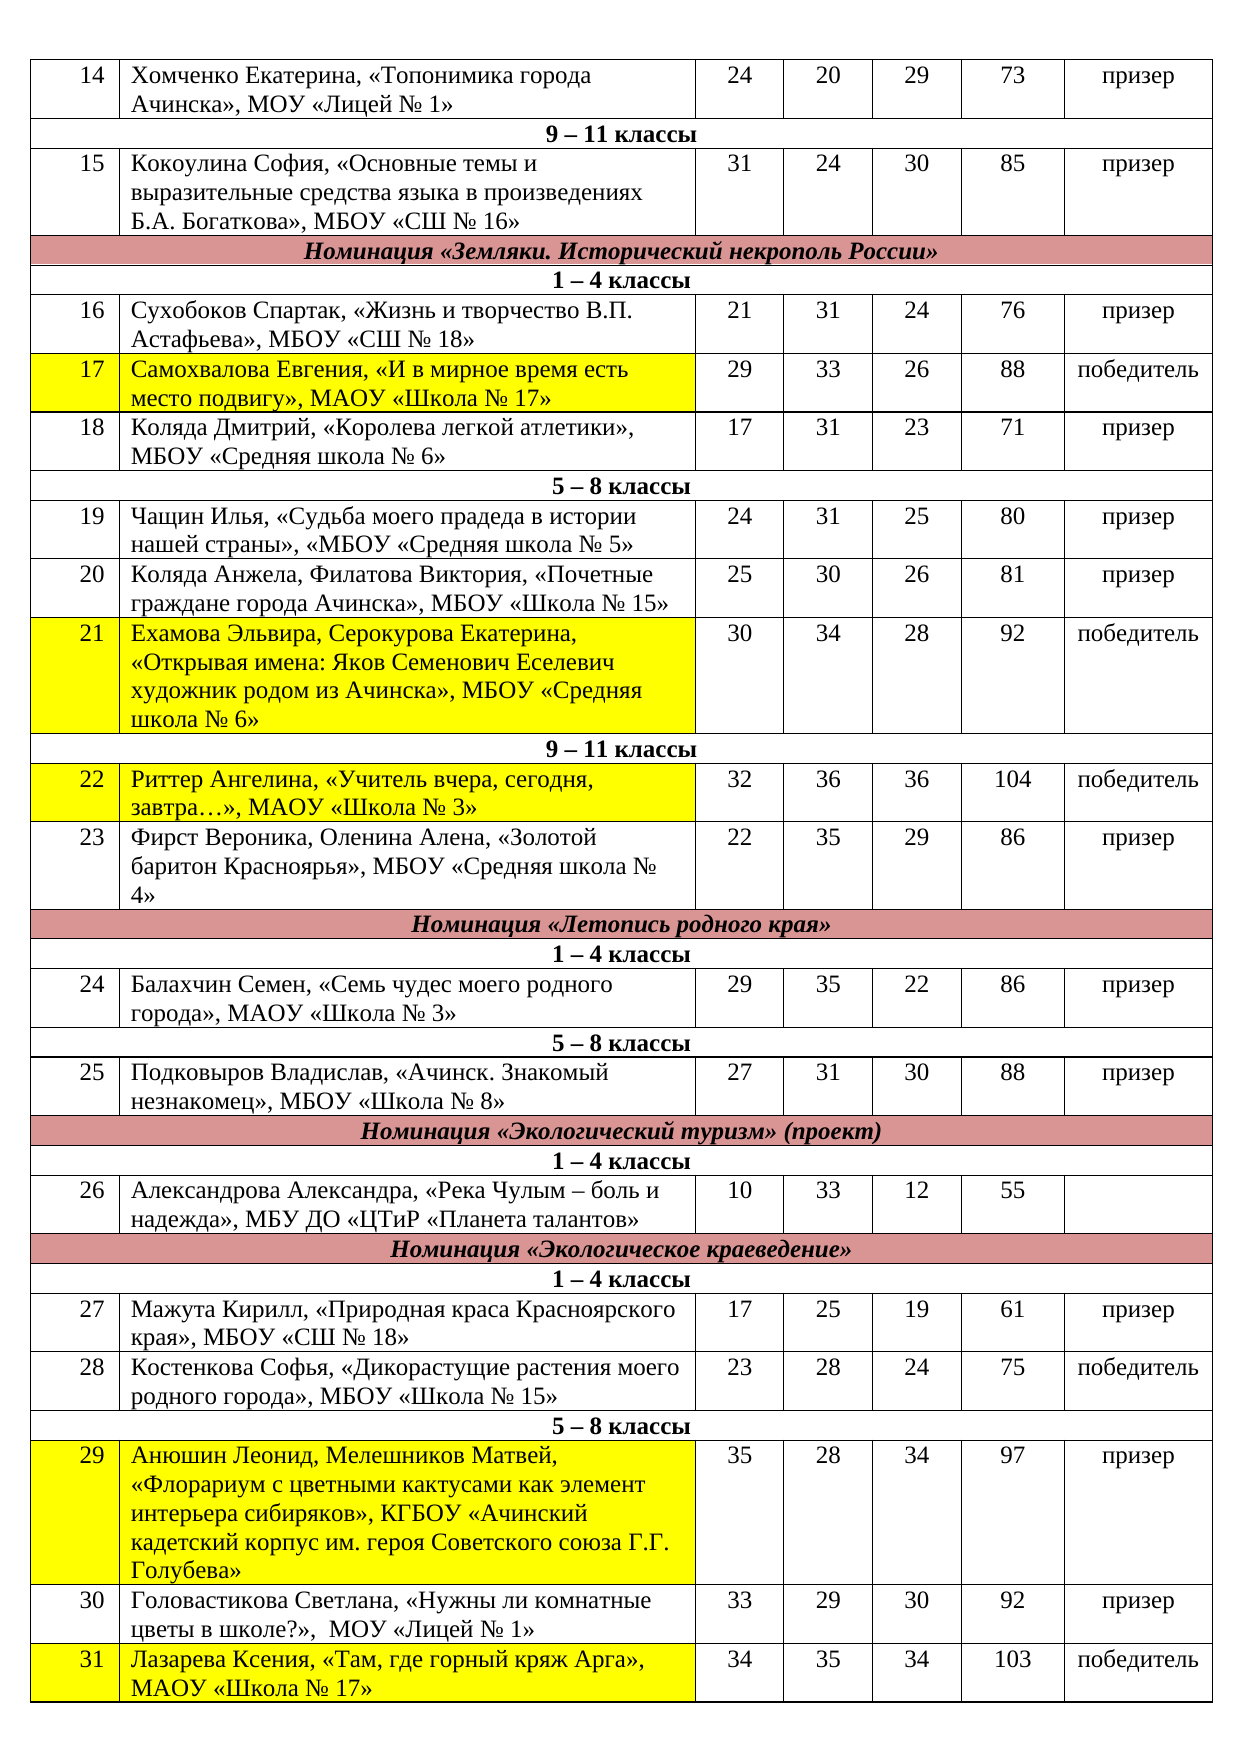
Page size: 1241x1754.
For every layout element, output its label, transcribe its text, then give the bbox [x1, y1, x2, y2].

table_cell 30 [696, 618, 783, 733]
table_cell 16 [31, 295, 119, 353]
table_cell 25 [873, 501, 961, 558]
table_cell 22 [696, 822, 783, 908]
table_cell 15 [31, 149, 119, 235]
table_cell 80 [962, 501, 1064, 558]
table_cell 24 [696, 60, 783, 118]
table_cell 18 [31, 413, 119, 470]
table_cell 31 [31, 1644, 119, 1701]
table_cell 92 [962, 618, 1064, 733]
table_cell Головастикова Светлана, «Нужны ли комнатные цветы в школе?», МОУ «Лицей № 1» [120, 1585, 695, 1643]
table_cell Александрова Александра, «Река Чулым – боль и надежда», МБУ ДО «ЦТиР «Планета талантов» [120, 1176, 695, 1233]
table_cell 26 [31, 1176, 119, 1233]
table_cell 22 [873, 969, 961, 1027]
table_cell 23 [31, 822, 119, 908]
table_cell 31 [784, 501, 872, 558]
table_cell победитель [1065, 618, 1212, 733]
table_cell призер [1065, 295, 1212, 353]
table_cell 86 [962, 969, 1064, 1027]
table_cell 73 [962, 60, 1064, 118]
table_cell 28 [31, 1352, 119, 1410]
table_cell Самохвалова Евгения, «И в мирное время есть место подвигу», МАОУ «Школа № 17» [120, 354, 695, 411]
table_cell Кокоулина София, «Основные темы и выразительные средства языка в произведениях Б.А. Богаткова», МБОУ «СШ № 16» [120, 149, 695, 235]
table_cell призер [1065, 413, 1212, 470]
table_cell 23 [696, 1352, 783, 1410]
table_cell 26 [873, 354, 961, 411]
table_cell 1 – 4 классы [31, 266, 1212, 294]
table_cell 10 [696, 1176, 783, 1233]
table_cell 9 – 11 классы [31, 734, 1212, 763]
table_cell 17 [696, 413, 783, 470]
table_cell 1 – 4 классы [31, 1264, 1212, 1293]
table_cell 34 [873, 1441, 961, 1584]
table_cell 36 [784, 764, 872, 821]
table_cell 25 [696, 559, 783, 617]
table_cell призер [1065, 822, 1212, 908]
table_cell 19 [31, 501, 119, 558]
table_cell 17 [696, 1294, 783, 1351]
table_cell 30 [873, 149, 961, 235]
table_cell 24 [784, 149, 872, 235]
table_cell призер [1065, 501, 1212, 558]
table_cell 21 [31, 618, 119, 733]
table_cell 5 – 8 классы [31, 1411, 1212, 1439]
table_cell призер [1065, 1294, 1212, 1351]
table_cell 104 [962, 764, 1064, 821]
table_cell 55 [962, 1176, 1064, 1233]
table_cell 24 [696, 501, 783, 558]
table_cell 36 [873, 764, 961, 821]
table_cell 31 [784, 1058, 872, 1115]
table_cell 14 [31, 60, 119, 118]
table_cell 19 [873, 1294, 961, 1351]
table_cell Риттер Ангелина, «Учитель вчера, сегодня, завтра…», МАОУ «Школа № 3» [120, 764, 695, 821]
table_cell 29 [31, 1441, 119, 1584]
table_cell 30 [31, 1585, 119, 1643]
table_cell Номинация «Летопись родного края» [31, 910, 1212, 938]
table_cell 75 [962, 1352, 1064, 1410]
table_cell 76 [962, 295, 1064, 353]
table_cell 81 [962, 559, 1064, 617]
table_cell 29 [784, 1585, 872, 1643]
table_cell 26 [873, 559, 961, 617]
table_cell 31 [784, 413, 872, 470]
table_cell 34 [784, 618, 872, 733]
table_cell призер [1065, 559, 1212, 617]
table_cell 12 [873, 1176, 961, 1233]
table_cell Мажута Кирилл, «Природная краса Красноярского края», МБОУ «СШ № 18» [120, 1294, 695, 1351]
table_cell 24 [873, 295, 961, 353]
table_cell 24 [873, 1352, 961, 1410]
table_cell 24 [31, 969, 119, 1027]
table_cell 97 [962, 1441, 1064, 1584]
table_cell 27 [31, 1294, 119, 1351]
table_cell Коляда Анжела, Филатова Виктория, «Почетные граждане города Ачинска», МБОУ «Школа № 15» [120, 559, 695, 617]
table_cell 30 [784, 559, 872, 617]
table_cell 9 – 11 классы [31, 119, 1212, 147]
table_cell 33 [696, 1585, 783, 1643]
table_cell 25 [31, 1058, 119, 1115]
table_cell призер [1065, 1441, 1212, 1584]
table_cell 20 [784, 60, 872, 118]
table_cell 61 [962, 1294, 1064, 1351]
table_cell Балахчин Семен, «Семь чудес моего родного города», МАОУ «Школа № 3» [120, 969, 695, 1027]
table_cell Номинация «Экологический туризм» (проект) [31, 1116, 1212, 1145]
table_cell 29 [873, 822, 961, 908]
table_cell 5 – 8 классы [31, 1028, 1212, 1056]
table_cell призер [1065, 149, 1212, 235]
table_cell 71 [962, 413, 1064, 470]
table_cell Лазарева Ксения, «Там, где горный кряж Арга», МАОУ «Школа № 17» [120, 1644, 695, 1701]
table_cell победитель [1065, 1352, 1212, 1410]
table_cell призер [1065, 1585, 1212, 1643]
table_cell 35 [784, 969, 872, 1027]
table_cell призер [1065, 969, 1212, 1027]
table_cell [1065, 1176, 1212, 1233]
table_cell 5 – 8 классы [31, 471, 1212, 500]
table_cell 28 [873, 618, 961, 733]
table_cell 85 [962, 149, 1064, 235]
table_cell победитель [1065, 354, 1212, 411]
table_cell 31 [696, 149, 783, 235]
table_cell 33 [784, 1176, 872, 1233]
table_cell 29 [873, 60, 961, 118]
table_cell 28 [784, 1352, 872, 1410]
table_cell 34 [696, 1644, 783, 1701]
table_cell победитель [1065, 764, 1212, 821]
table_cell 25 [784, 1294, 872, 1351]
table_cell Костенкова Софья, «Дикорастущие растения моего родного города», МБОУ «Школа № 15» [120, 1352, 695, 1410]
table_cell 31 [784, 295, 872, 353]
table_cell 34 [873, 1644, 961, 1701]
table_cell Номинация «Экологическое краеведение» [31, 1234, 1212, 1263]
table_cell 23 [873, 413, 961, 470]
table_cell Номинация «Земляки. Исторический некрополь России» [31, 236, 1212, 264]
table_cell призер [1065, 1058, 1212, 1115]
table_cell 21 [696, 295, 783, 353]
table_cell 1 – 4 классы [31, 1146, 1212, 1174]
table_cell 35 [696, 1441, 783, 1584]
table_cell Подковыров Владислав, «Ачинск. Знакомый незнакомец», МБОУ «Школа № 8» [120, 1058, 695, 1115]
table_cell Чащин Илья, «Судьба моего прадеда в истории нашей страны», «МБОУ «Средняя школа № 5» [120, 501, 695, 558]
table_cell 1 – 4 классы [31, 939, 1212, 968]
table_cell 30 [873, 1058, 961, 1115]
table_cell 88 [962, 354, 1064, 411]
table_cell 28 [784, 1441, 872, 1584]
table_cell 33 [784, 354, 872, 411]
table_cell 20 [31, 559, 119, 617]
table_cell Коляда Дмитрий, «Королева легкой атлетики», МБОУ «Средняя школа № 6» [120, 413, 695, 470]
table_cell 32 [696, 764, 783, 821]
table_cell 103 [962, 1644, 1064, 1701]
table_cell Фирст Вероника, Оленина Алена, «Золотой баритон Красноярья», МБОУ «Средняя школа № 4» [120, 822, 695, 908]
table_cell победитель [1065, 1644, 1212, 1701]
table_cell 88 [962, 1058, 1064, 1115]
table_cell 29 [696, 969, 783, 1027]
table_cell 27 [696, 1058, 783, 1115]
table_cell 86 [962, 822, 1064, 908]
table_cell 35 [784, 822, 872, 908]
table_cell Анюшин Леонид, Мелешников Матвей, «Флорариум с цветными кактусами как элемент интерьера сибиряков», КГБОУ «Ачинский кадетский корпус им. героя Советского союза Г.Г. Голубева» [120, 1441, 695, 1584]
table_cell призер [1065, 60, 1212, 118]
table_cell Хомченко Екатерина, «Топонимика города Ачинска», МОУ «Лицей № 1» [120, 60, 695, 118]
table_cell 92 [962, 1585, 1064, 1643]
table_cell Сухобоков Спартак, «Жизнь и творчество В.П. Астафьева», МБОУ «СШ № 18» [120, 295, 695, 353]
table_cell Ехамова Эльвира, Серокурова Екатерина, «Открывая имена: Яков Семенович Еселевич художник родом из Ачинска», МБОУ «Средняя школа № 6» [120, 618, 695, 733]
table_cell 30 [873, 1585, 961, 1643]
table_cell 17 [31, 354, 119, 411]
table_cell 35 [784, 1644, 872, 1701]
table_cell 22 [31, 764, 119, 821]
table_cell 29 [696, 354, 783, 411]
